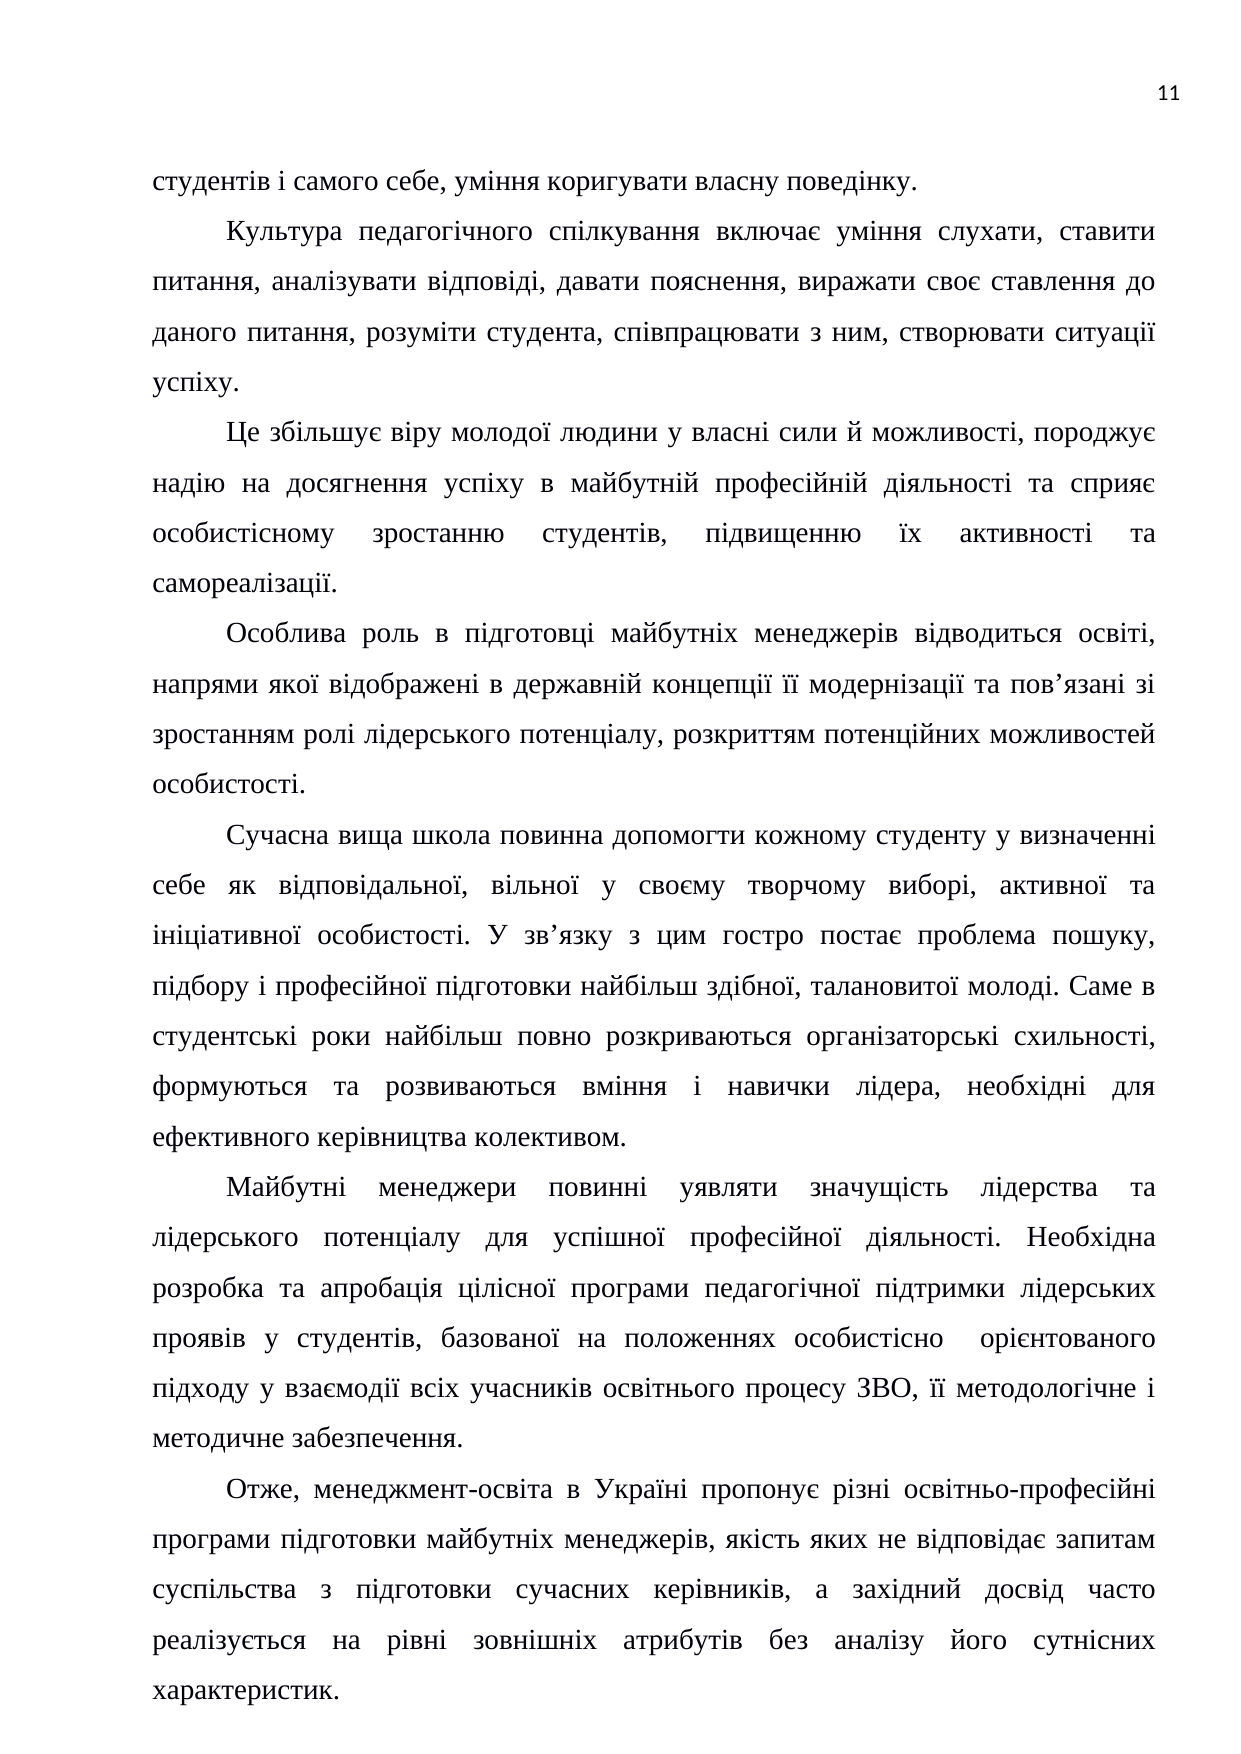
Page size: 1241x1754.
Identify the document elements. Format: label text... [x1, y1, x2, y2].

text Це збільшує віру молодої людини у власні сили й можливості, породжує надію на досягнення успіху в майбутній професійній діяльності та сприяє особистісному зростанню студентів, підвищенню їх активності та самореалізації. [152, 414, 1157, 599]
text Особлива роль в підготовці майбутніх менеджерів відводиться освіті, напрями якої відображені в державній концепції її модернізації та пов’язані зі зростанням ролі лідерського потенціалу, розкриттям потенційних можливостей особистості. [152, 616, 1157, 800]
text Майбутні менеджери повинні уявляти значущість лідерства та лідерського потенціалу для успішної професійної діяльності. Необхідна розробка та апробація цілісної програми педагогічної підтримки лідерських проявів у студентів, базованої на положеннях особистісно орієнтованого підходу у взаємодії всіх учасників освітнього процесу ЗВО, її методологічне і методичне забезпечення. [152, 1169, 1157, 1454]
text Отже, менеджмент-освіта в Україні пропонує різні освітньо-професійні програми підготовки майбутніх менеджерів, якість яких не відповідає запитам суспільства з підготовки сучасних керівників, а західний досвід часто реалізується на рівні зовнішніх атрибутів без аналізу його сутнісних характеристик. [152, 1471, 1157, 1706]
text Сучасна вища школа повинна допомогти кожному студенту у визначенні себе як відповідальної, вільної у своєму творчому виборі, активної та ініціативної особистості. У зв’язку з цим гостро постає проблема пошуку, підбору і професійної підготовки найбільш здібної, талановитої молоді. Саме в студентські роки найбільш повно розкриваються організаторські схильності, формуються та розвиваються вміння і навички лідера, необхідні для ефективного керівництва колективом. [152, 817, 1157, 1152]
text Культура педагогічного спілкування включає уміння слухати, ставити питання, аналізувати відповіді, давати пояснення, виражати своє ставлення до даного питання, розуміти студента, співпрацювати з ним, створювати ситуації успіху. [152, 213, 1157, 398]
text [152, 163, 1157, 196]
